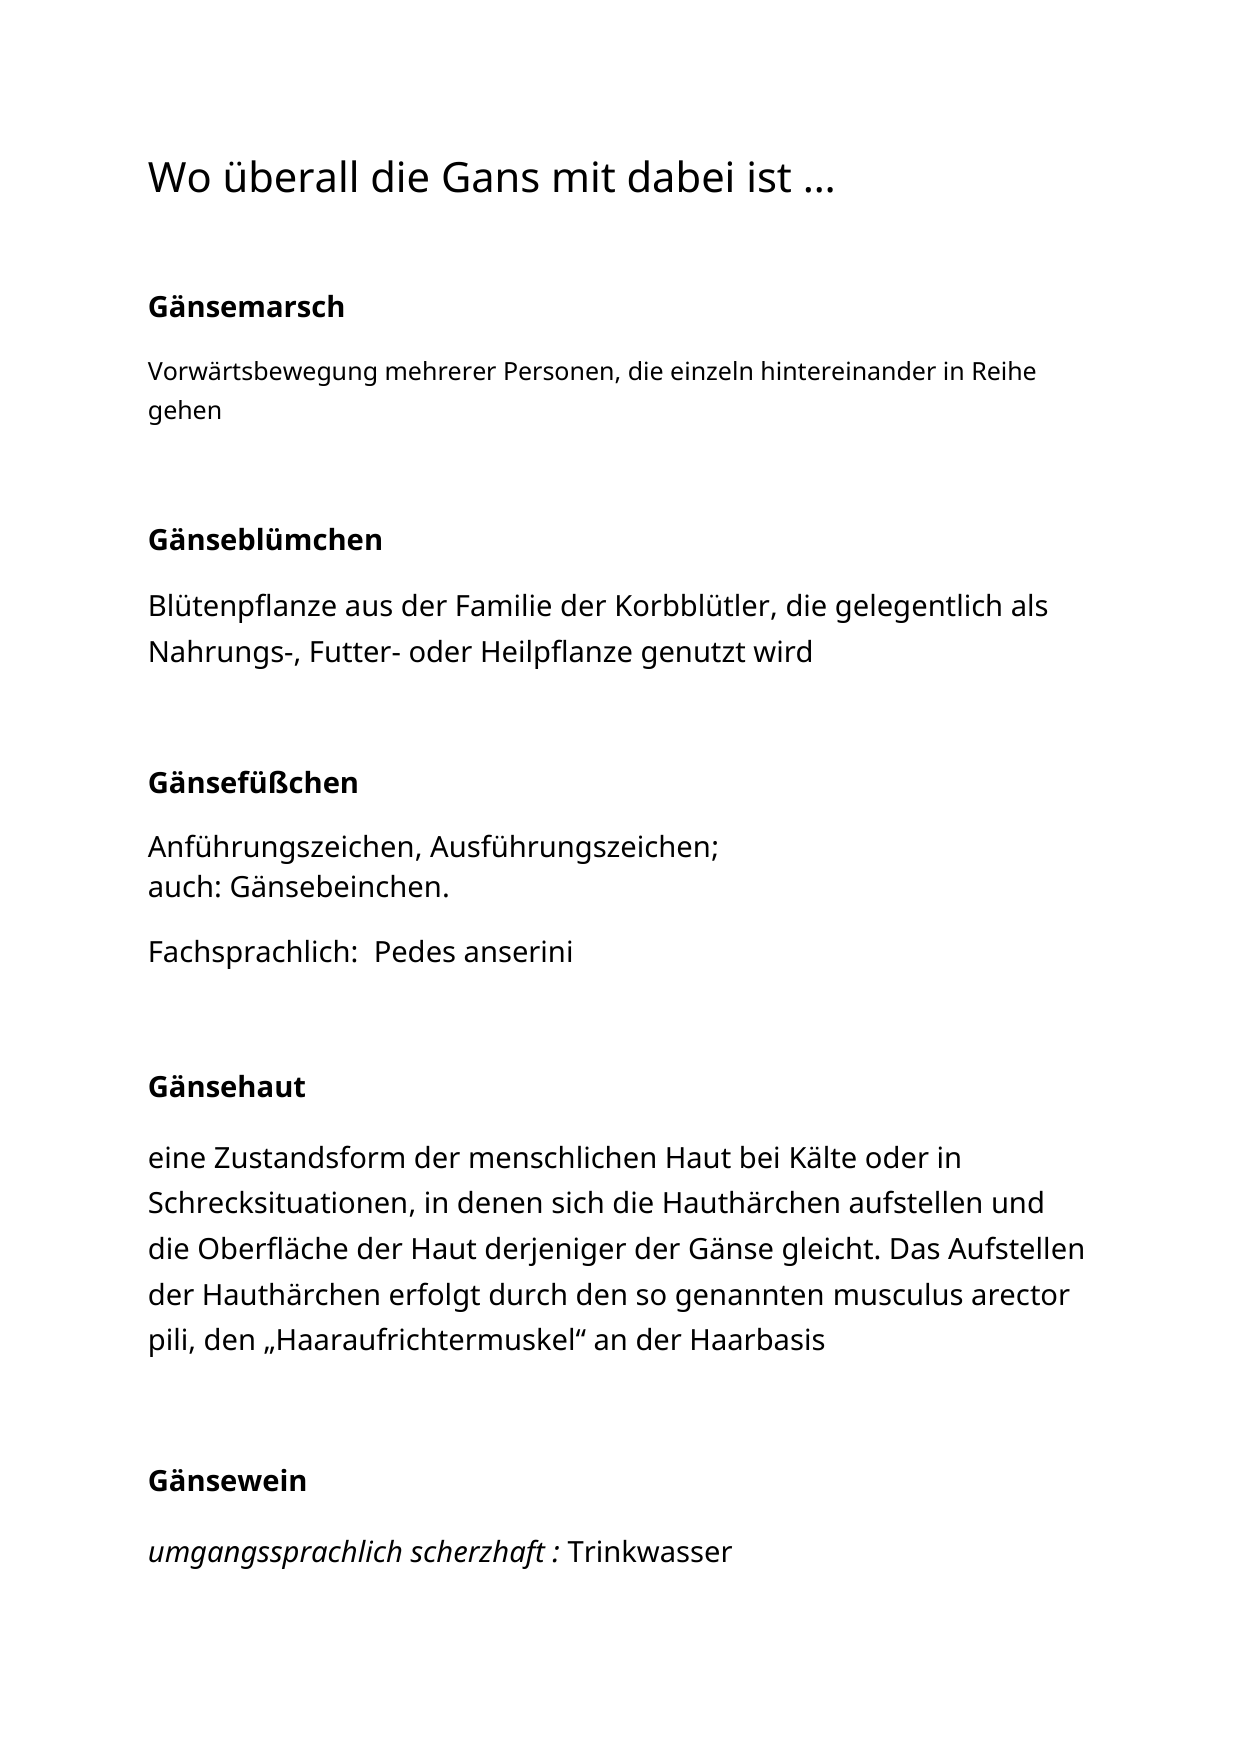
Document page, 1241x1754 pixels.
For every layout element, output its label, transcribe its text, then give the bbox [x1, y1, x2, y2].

text Gänsehaut [148, 1066, 1093, 1106]
text Gänseblümchen [148, 519, 1093, 558]
text Anführungszeichen, Ausführungszeichen; auch: Gänsebeinchen. [148, 827, 1093, 906]
text eine Zustandsform der menschlichen Haut bei Kälte oder in Schrecksituationen, in denen sich die Hauthärchen aufstellen und die Oberfläche der Haut derjeniger der Gänse gleicht. Das Aufstellen der Hauthärchen erfolgt durch den so genannten musculus arector pili, den „Haaraufrichtermuskel“ an der Haarbasis [148, 1137, 1093, 1359]
text Fachsprachlich: Pedes anserini [148, 931, 1093, 971]
text Gänsewein [148, 1461, 1093, 1500]
text Vorwärtsbewegung mehrerer Personen, die einzeln hintereinander in Reihe gehen [148, 353, 1093, 426]
text Blütenpflanze aus der Familie der Korbblütler, die gelegentlich als Nahrungs-, Futter- oder Heilpflanze genutzt wird [148, 585, 1093, 671]
text Gänsemarsch [148, 287, 1093, 326]
text Gänsefüßchen [148, 762, 1093, 802]
text Wo überall die Gans mit dabei ist … [148, 148, 1093, 204]
text umgangssprachlich scherzhaft : Trinkwasser [148, 1531, 1093, 1571]
